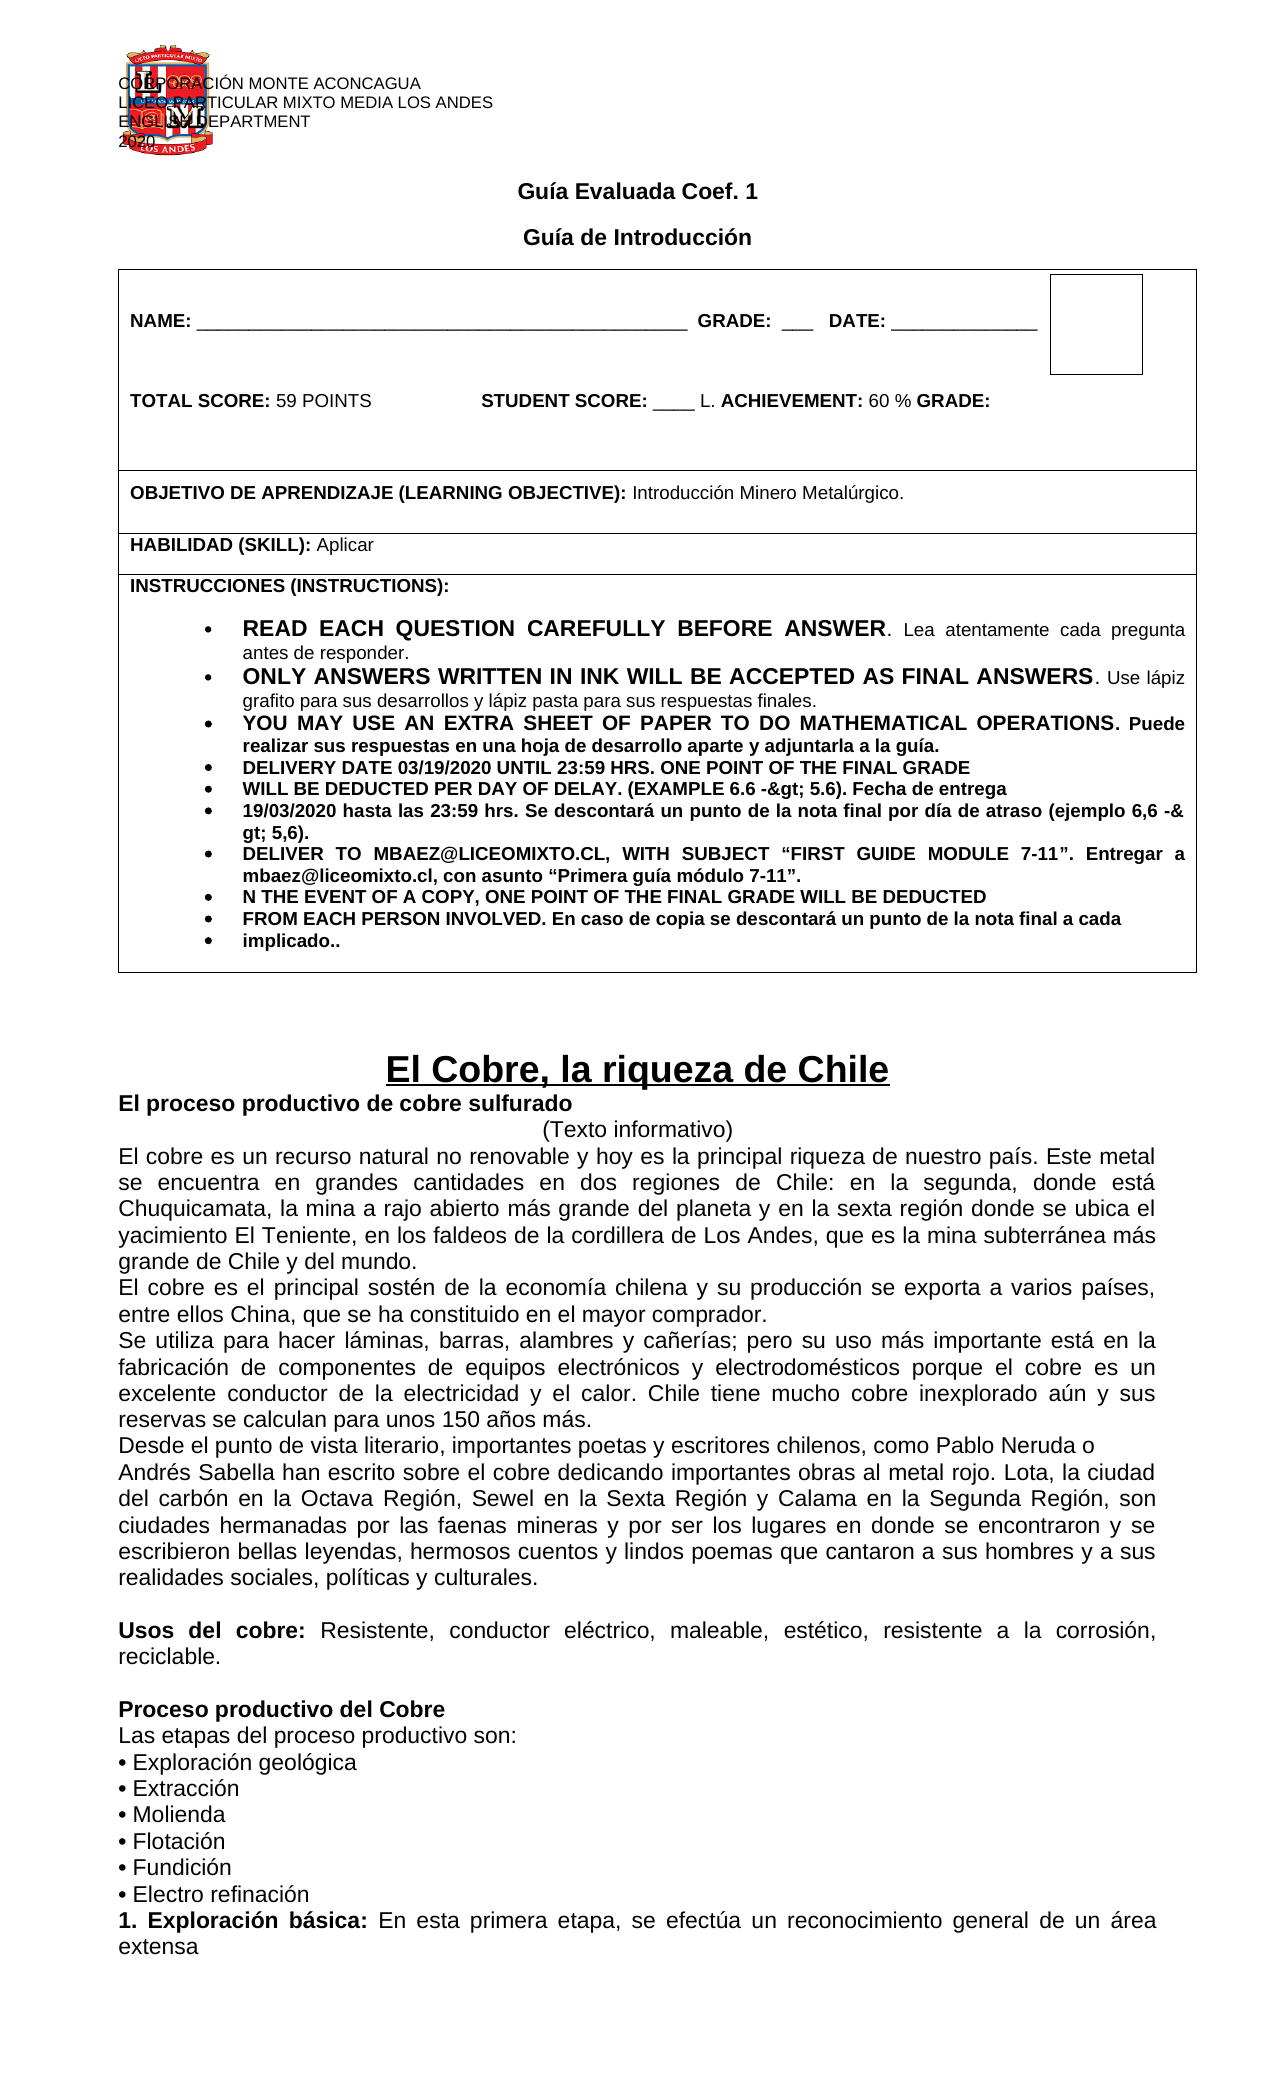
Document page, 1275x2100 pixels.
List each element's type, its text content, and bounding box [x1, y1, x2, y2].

text 1. Exploración básica: En esta primera etapa, se efectúa un reconocimiento general de un área extensa [118, 1907, 1157, 1959]
table_cell OBJETIVO DE APRENDIZAJE (LEARNING OBJECTIVE): Introducción Minero Metalúrgico. [119, 471, 1196, 533]
text Guía de Introducción [118, 224, 1157, 250]
text El proceso productivo de cobre sulfurado [118, 1090, 1157, 1116]
text Andrés Sabella han escrito sobre el cobre dedicando importantes obras al metal rojo. Lota, la ciudad del carbón en la Octava Región, Sewel en la Sexta Región y Calama en la Segunda Región, son ciudades hermanadas por las faenas mineras y por ser los lugares en donde se encontraron y se escribieron bellas leyendas, hermosos cuentos y lindos poemas que cantaron a sus hombres y a sus realidades sociales, políticas y culturales. [118, 1459, 1157, 1591]
text • Molienda [118, 1801, 1157, 1828]
text • Electro refinación [118, 1881, 1157, 1907]
text El cobre es un recurso natural no renovable y hoy es la principal riqueza de nuestro país. Este metal se encuentra en grandes cantidades en dos regiones de Chile: en la segunda, donde está Chuquicamata, la mina a rajo abierto más grande del planeta y en la sexta región donde se ubica el yacimiento El Teniente, en los faldeos de la cordillera de Los Andes, que es la mina subterránea más grande de Chile y del mundo. [118, 1143, 1157, 1274]
text Las etapas del proceso productivo son: [118, 1722, 1157, 1749]
text • Flotación [118, 1828, 1157, 1854]
table_header NAME: _______________________________________________ GRADE: ___ DATE: ______________ TOTAL SCORE: 59 POINTS STUDENT SCORE: ____ L. ACHIEVEMENT: 60 % GRADE: [119, 270, 1196, 469]
text • Fundición [118, 1854, 1157, 1881]
text Proceso productivo del Cobre [118, 1696, 1157, 1722]
text (Texto informativo) [118, 1116, 1157, 1143]
text Se utiliza para hacer láminas, barras, alambres y cañerías; pero su uso más importante está en la fabricación de componentes de equipos electrónicos y electrodomésticos porque el cobre es un excelente conductor de la electricidad y el calor. Chile tiene mucho cobre inexplorado aún y sus reservas se calculan para unos 150 años más. [118, 1327, 1157, 1432]
text El cobre es el principal sostén de la economía chilena y su producción se exporta a varios países, entre ellos China, que se ha constituido en el mayor comprador. [118, 1274, 1157, 1327]
text • Exploración geológica [118, 1749, 1157, 1775]
text Usos del cobre: Resistente, conductor eléctrico, maleable, estético, resistente a la corrosión, reciclable. [118, 1617, 1157, 1670]
picture [118, 41, 220, 157]
text Desde el punto de vista literario, importantes poetas y escritores chilenos, como Pablo Neruda o [118, 1432, 1157, 1459]
text Guía Evaluada Coef. 1 [118, 178, 1157, 205]
table_cell HABILIDAD (SKILL): Aplicar [119, 534, 1196, 574]
text • Extracción [118, 1775, 1157, 1801]
table_cell INSTRUCCIONES (INSTRUCTIONS): READ EACH QUESTION CAREFULLY BEFORE ANSWER. Lea atentamente cada pregunta antes de responder. ONLY ANSWERS WRITTEN IN INK WILL BE ACCEPTED AS FINAL ANSWERS. Use lápiz grafito para sus desarrollos y lápiz pasta para sus respuestas finales. YOU MAY USE AN EXTRA SHEET OF PAPER TO DO MATHEMATICAL OPERATIONS. Puede realizar sus respuestas en una hoja de desarrollo aparte y adjuntarla a la guía. DELIVERY DATE 03/19/2020 UNTIL 23:59 HRS. ONE POINT OF THE FINAL GRADE WILL BE DEDUCTED PER DAY OF DELAY. (EXAMPLE 6.6 -&gt; 5.6). Fecha de entrega 19/03/2020 hasta las 23:59 hrs. Se descontará un punto de la nota final por día de atraso (ejemplo 6,6 -& gt; 5,6). DELIVER TO MBAEZ@LICEOMIXTO.CL, WITH SUBJECT “FIRST GUIDE MODULE 7-11”. Entregar a mbaez@liceomixto.cl, con asunto “Primera guía módulo 7-11”. N THE EVENT OF A COPY, ONE POINT OF THE FINAL GRADE WILL BE DEDUCTED FROM EACH PERSON INVOLVED. En caso de copia se descontará un punto de la nota final a cada implicado.. [119, 575, 1196, 972]
text El Cobre, la riqueza de Chile [118, 1047, 1157, 1090]
